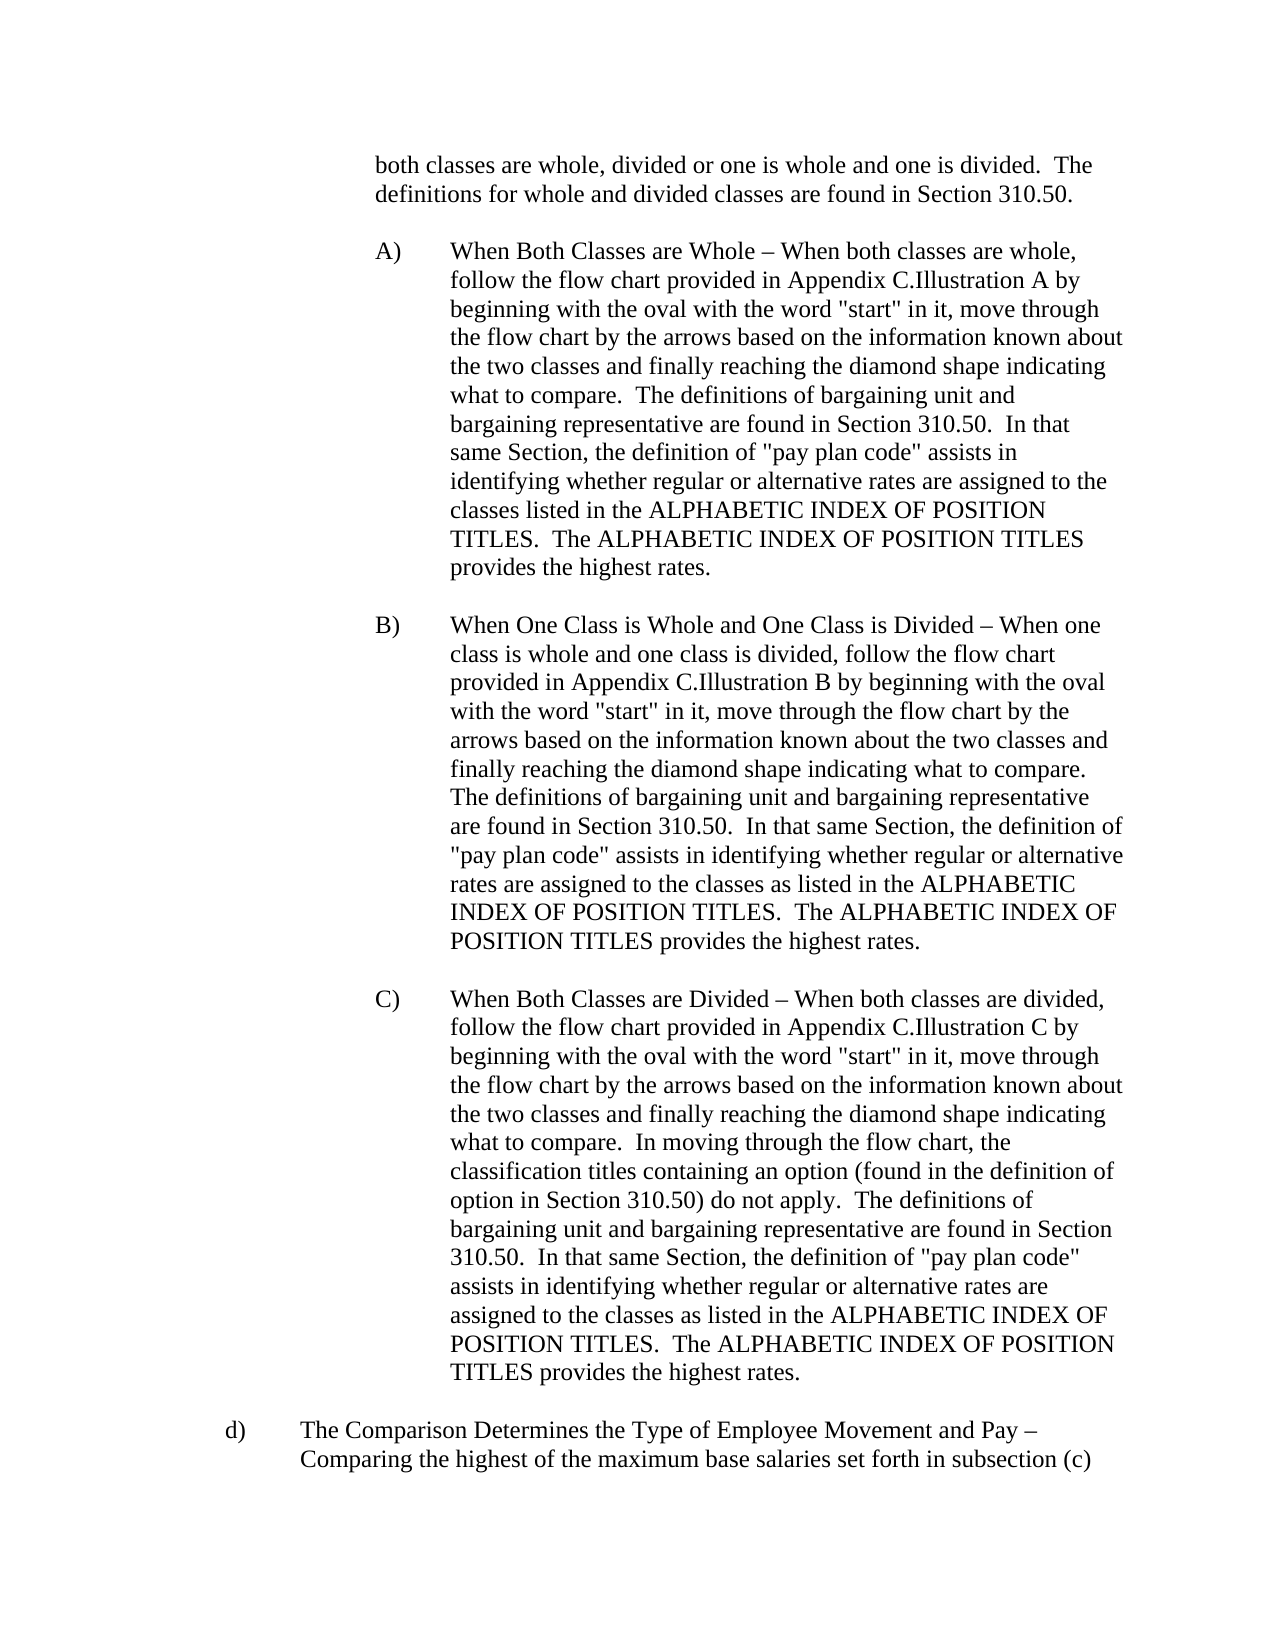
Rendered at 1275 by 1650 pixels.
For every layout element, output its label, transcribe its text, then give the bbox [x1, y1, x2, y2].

text C) When Both Classes are Divided – When both classes are divided, follow the flow chart provided in Appendix C.Illustration C by beginning with the oval with the word "start" in it, move through the flow chart by the arrows based on the information known about the two classes and finally reaching the diamond shape indicating what to compare. In moving through the flow chart, the classification titles containing an option (found in the definition of option in Section 310.50) do not apply. The definitions of bargaining unit and bargaining representative are found in Section 310.50. In that same Section, the definition of "pay plan code" assists in identifying whether regular or alternative rates are assigned to the classes as listed in the ALPHABETIC INDEX OF POSITION TITLES. The ALPHABETIC INDEX OF POSITION TITLES provides the highest rates. [375, 984, 1125, 1386]
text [225, 1415, 1125, 1472]
text B) When One Class is Whole and One Class is Divided – When one class is whole and one class is divided, follow the flow chart provided in Appendix C.Illustration B by beginning with the oval with the word "start" in it, move through the flow chart by the arrows based on the information known about the two classes and finally reaching the diamond shape indicating what to compare. The definitions of bargaining unit and bargaining representative are found in Section 310.50. In that same Section, the definition of "pay plan code" assists in identifying whether regular or alternative rates are assigned to the classes as listed in the ALPHABETIC INDEX OF POSITION TITLES. The ALPHABETIC INDEX OF POSITION TITLES provides the highest rates. [375, 610, 1125, 955]
text A) When Both Classes are Whole – When both classes are whole, follow the flow chart provided in Appendix C.Illustration A by beginning with the oval with the word "start" in it, move through the flow chart by the arrows based on the information known about the two classes and finally reaching the diamond shape indicating what to compare. The definitions of bargaining unit and bargaining representative are found in Section 310.50. In that same Section, the definition of "pay plan code" assists in identifying whether regular or alternative rates are assigned to the classes listed in the ALPHABETIC INDEX OF POSITION TITLES. The ALPHABETIC INDEX OF POSITION TITLES provides the highest rates. [375, 236, 1125, 581]
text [300, 150, 1125, 207]
